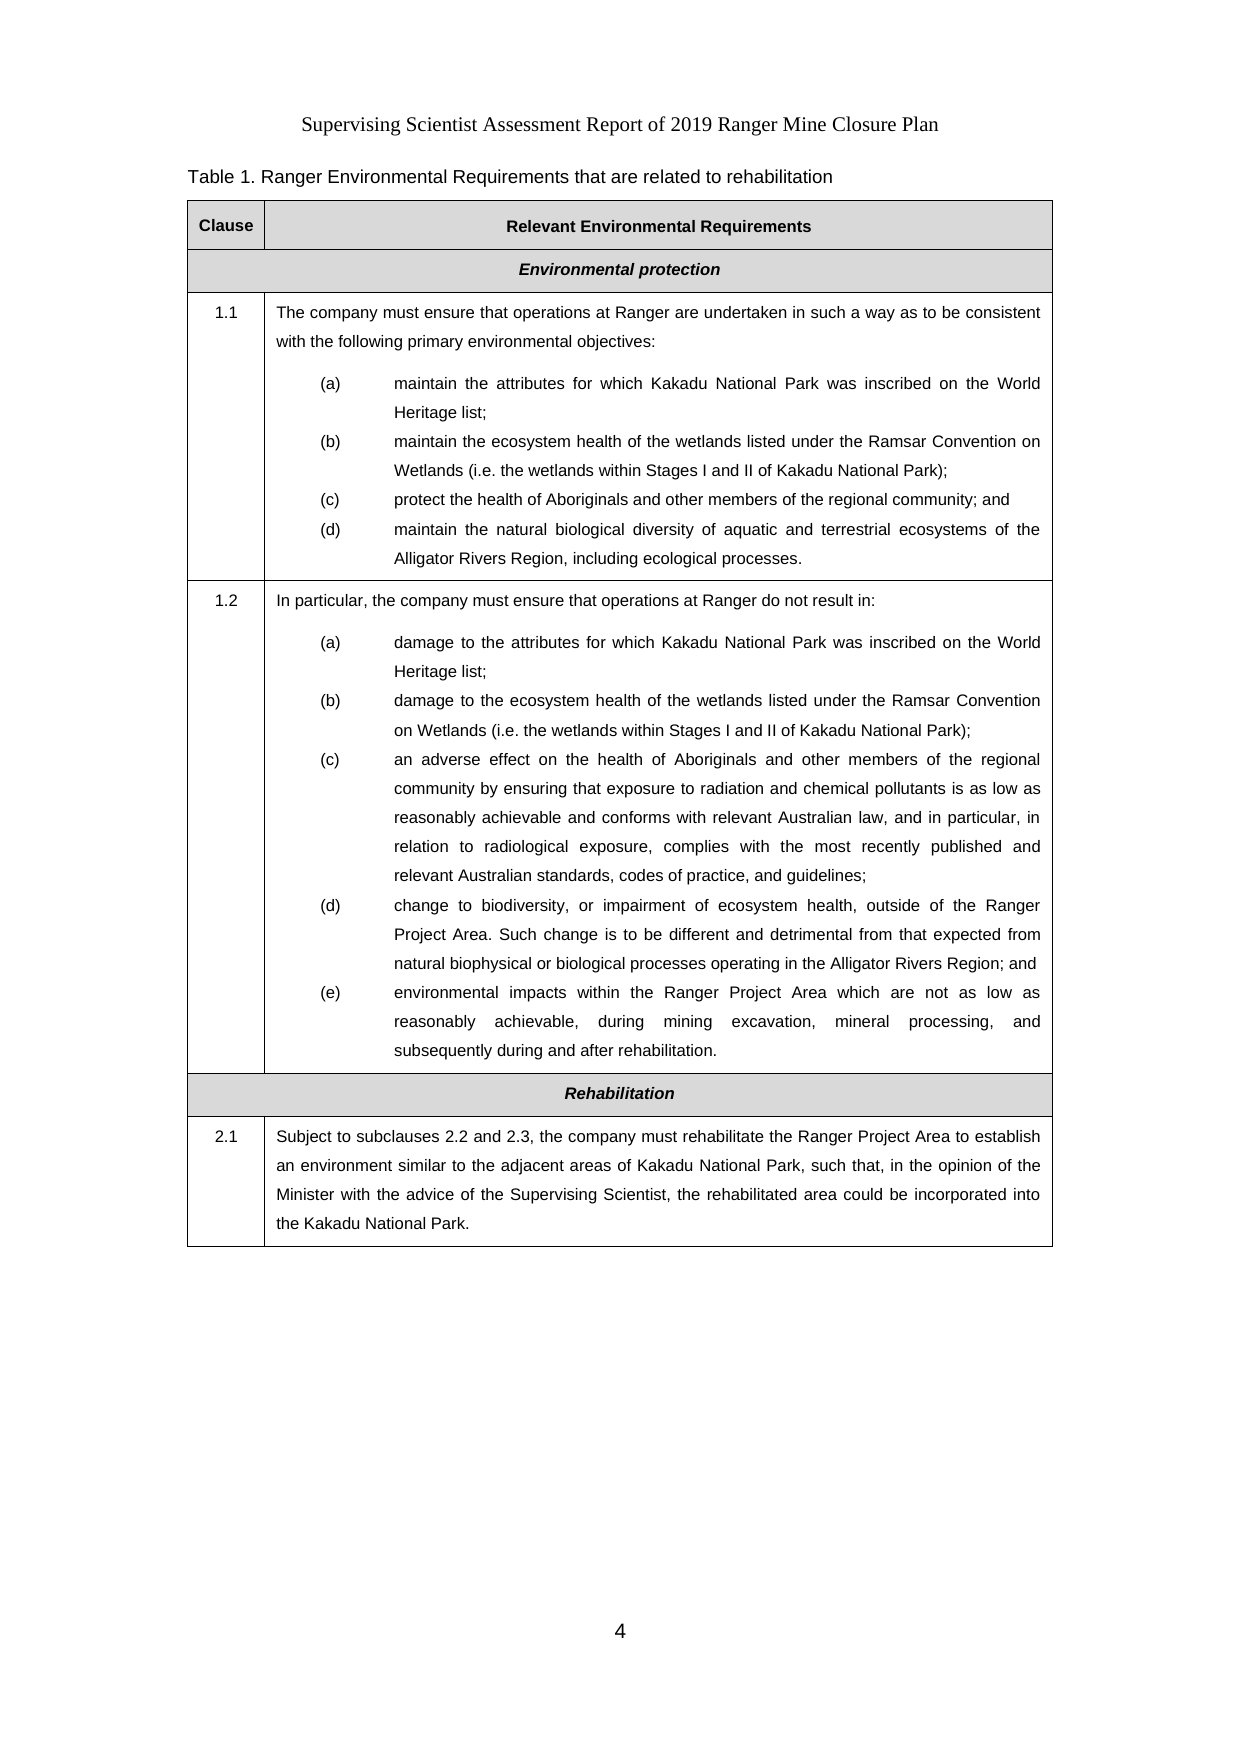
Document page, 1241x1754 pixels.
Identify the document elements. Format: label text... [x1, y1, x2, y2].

table_cell Environmental protection [188, 250, 1052, 292]
table_cell In particular, the company must ensure that operations at Ranger do not result in: (a) damage to the attributes for which Kakadu National Park was inscribed on the World Heritage list; (b) damage to the ecosystem health of the wetlands listed under the Ramsar Convention on Wetlands (i.e. the wetlands within Stages I and II of Kakadu National Park); (c) an adverse effect on the health of Aboriginals and other members of the regional community by ensuring that exposure to radiation and chemical pollutants is as low as reasonably achievable and conforms with relevant Australian law, and in particular, in relation to radiological exposure, complies with the most recently published and relevant Australian standards, codes of practice, and guidelines; (d) change to biodiversity, or impairment of ecosystem health, outside of the Ranger Project Area. Such change is to be different and detrimental from that expected from natural biophysical or biological processes operating in the Alligator Rivers Region; and (e) environmental impacts within the Ranger Project Area which are not as low as reasonably achievable, during mining excavation, mineral processing, and subsequently during and after rehabilitation. [265, 581, 1052, 1073]
table_cell Rehabilitation [188, 1074, 1052, 1116]
text Table 1. Ranger Environmental Requirements that are related to rehabilitation [187, 162, 1053, 187]
table_header Clause [188, 201, 264, 249]
table_header Relevant Environmental Requirements [265, 201, 1052, 249]
table_cell 1.2 [188, 581, 264, 1073]
table_cell Subject to subclauses 2.2 and 2.3, the company must rehabilitate the Ranger Project Area to establish an environment similar to the adjacent areas of Kakadu National Park, such that, in the opinion of the Minister with the advice of the Supervising Scientist, the rehabilitated area could be incorporated into the Kakadu National Park. [265, 1117, 1052, 1246]
table_cell 2.1 [188, 1117, 264, 1246]
table_cell The company must ensure that operations at Ranger are undertaken in such a way as to be consistent with the following primary environmental objectives: (a) maintain the attributes for which Kakadu National Park was inscribed on the World Heritage list; (b) maintain the ecosystem health of the wetlands listed under the Ramsar Convention on Wetlands (i.e. the wetlands within Stages I and II of Kakadu National Park); (c) protect the health of Aboriginals and other members of the regional community; and (d) maintain the natural biological diversity of aquatic and terrestrial ecosystems of the Alligator Rivers Region, including ecological processes. [265, 293, 1052, 580]
table_cell 1.1 [188, 293, 264, 580]
